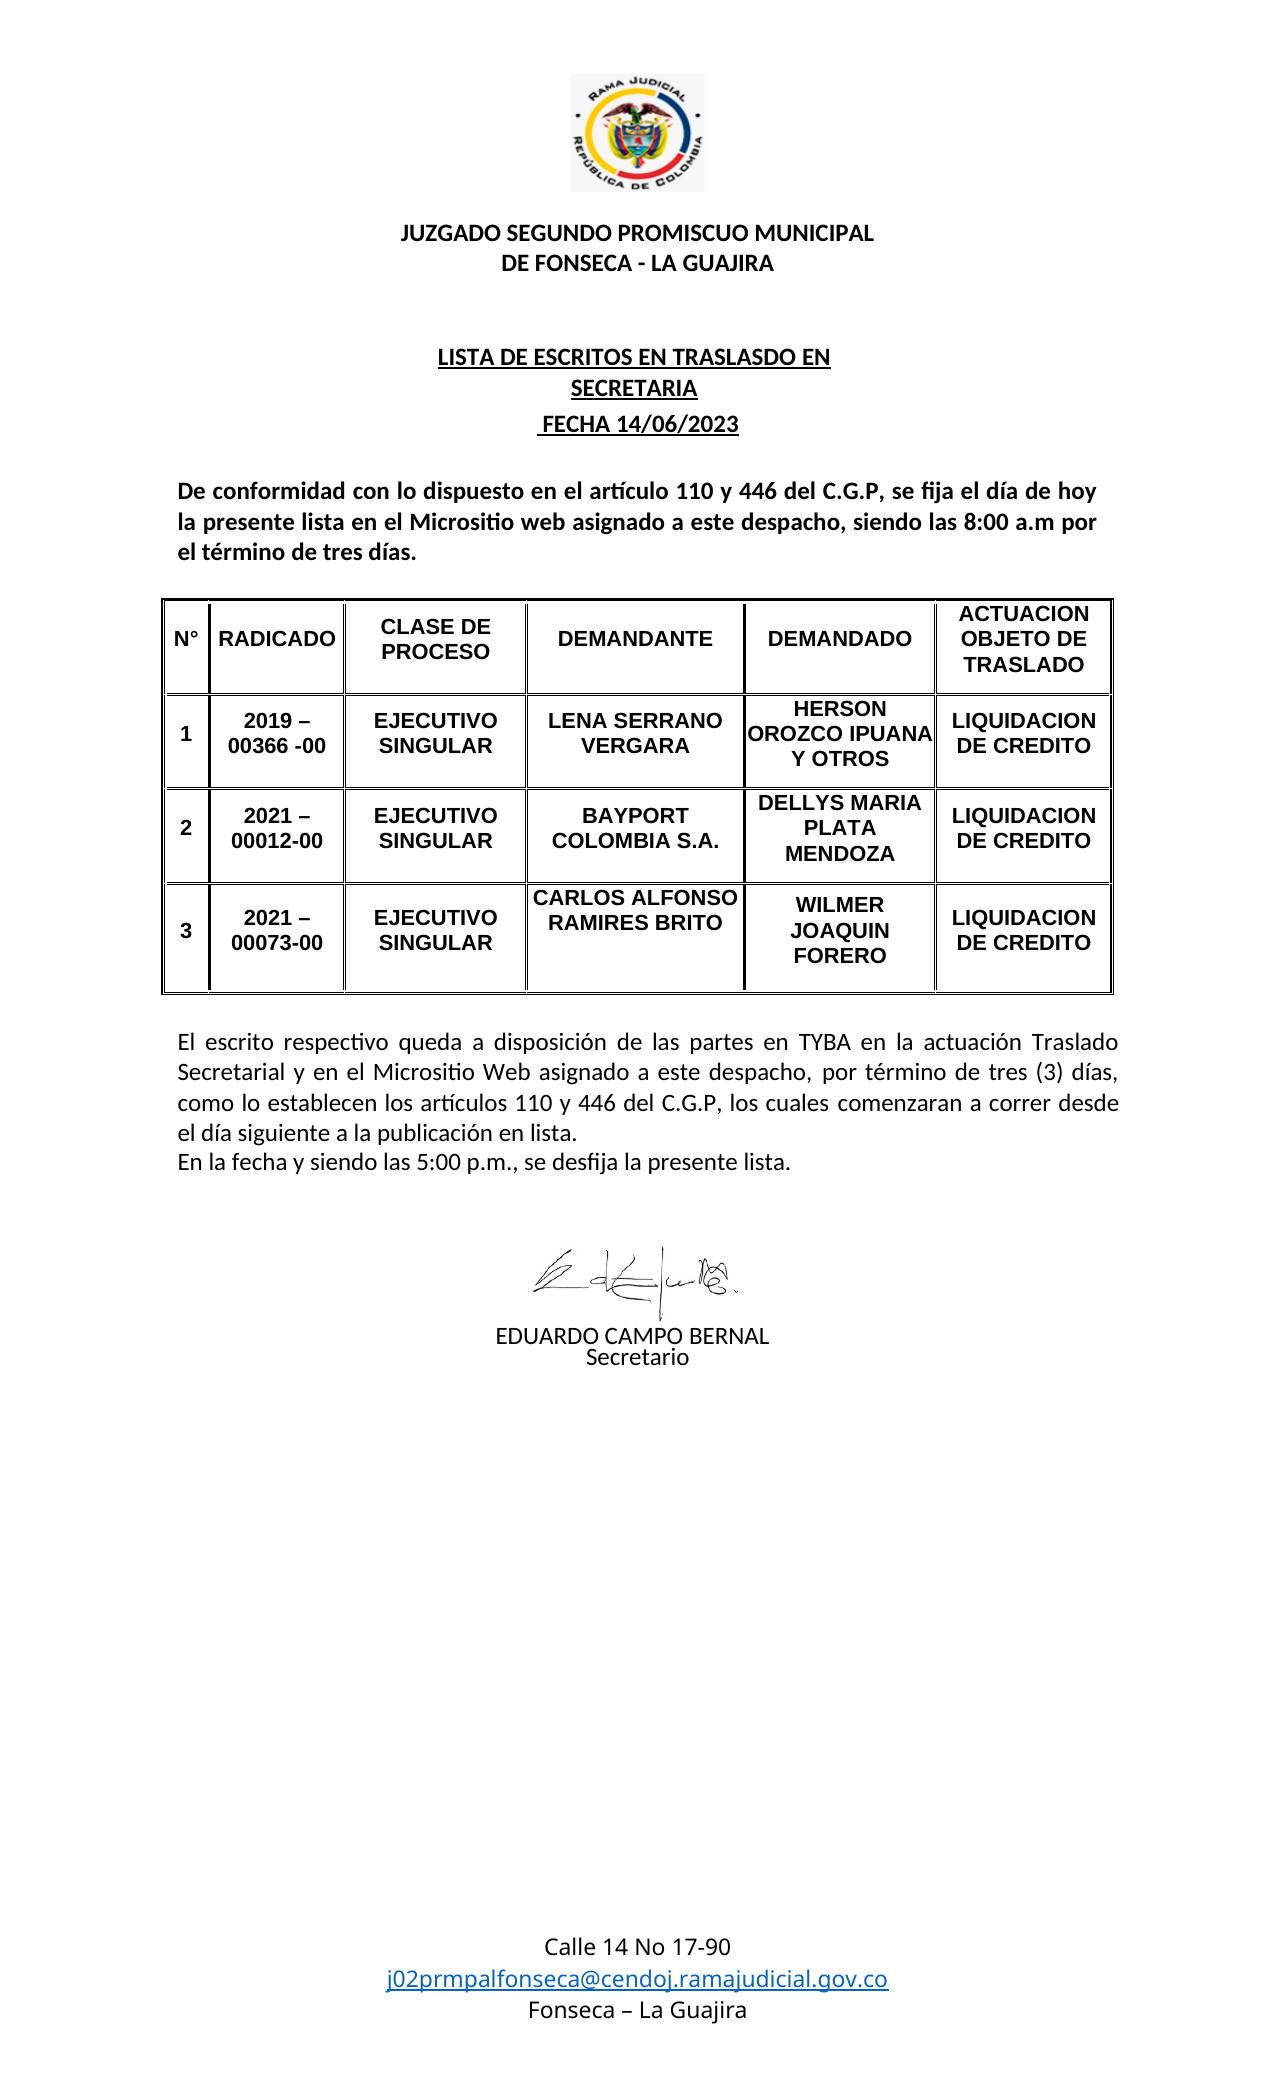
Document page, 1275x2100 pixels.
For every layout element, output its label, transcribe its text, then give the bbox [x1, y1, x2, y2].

text El escrito respectivo queda a disposición de las partes en TYBA en la actuación Traslado Secretarial y en el Micrositio Web asignado a este despacho, por término de tres (3) días, como lo establecen los artículos 110 y 446 del C.G.P, los cuales comenzaran a correr desde el día siguiente a la publicación en lista. [177, 1026, 1119, 1148]
picture [533, 1237, 738, 1322]
table_cell DELLYS MARIA PLATA MENDOZA [746, 790, 934, 881]
title FECHA 14/06/2023 [443, 408, 833, 439]
table_cell 2021 – 00012-00 [211, 790, 343, 881]
table_cell LIQUIDACION DE CREDITO [937, 693, 1111, 787]
table_cell 2021 – 00073-00 [209, 885, 345, 991]
table_header DEMANDANTE [526, 601, 744, 692]
table_cell HERSON OROZCO IPUANA Y OTROS [746, 696, 934, 787]
table_cell EJECUTIVO SINGULAR [346, 790, 525, 881]
table_header ACTUACION OBJETO DE TRASLADO [936, 601, 1110, 692]
table_cell LIQUIDACION DE CREDITO [936, 787, 1112, 881]
picture [570, 74, 705, 192]
table_cell 3 [165, 881, 209, 991]
table_cell 2 [163, 787, 209, 881]
table_cell WILMER JOAQUIN FORERO [744, 885, 936, 991]
table_cell EJECUTIVO SINGULAR [345, 885, 526, 991]
title LISTA DE ESCRITOS EN TRASLASDO EN SECRETARIA [390, 341, 878, 402]
table_cell CARLOS ALFONSO RAMIRES BRITO [526, 885, 744, 991]
table_header RADICADO [209, 601, 345, 692]
table_cell BAYPORT COLOMBIA S.A. [528, 790, 743, 881]
title De conformidad con lo dispuesto en el artículo 110 y 446 del C.G.P, se fija el día de hoy la presente lista en el Micrositio web asignado a este despacho, siendo las 8:00 a.m por el término de tres días. [177, 475, 1098, 567]
table_header CLASE DE PROCESO [345, 601, 526, 692]
table_cell 2019 – 00366 -00 [211, 696, 343, 787]
text En la fecha y siendo las 5:00 p.m., se desfija la presente lista. [177, 1148, 1121, 1176]
table_header N° [165, 600, 209, 692]
text EDUARDO CAMPO BERNAL [154, 1322, 833, 1350]
table_cell 1 [165, 693, 208, 787]
table_header DEMANDADO [744, 601, 936, 692]
table_cell EJECUTIVO SINGULAR [346, 696, 525, 787]
table_cell LIQUIDACION DE CREDITO [936, 881, 1111, 991]
text Secretario [442, 1350, 833, 1378]
table_cell LENA SERRANO VERGARA [528, 696, 743, 787]
